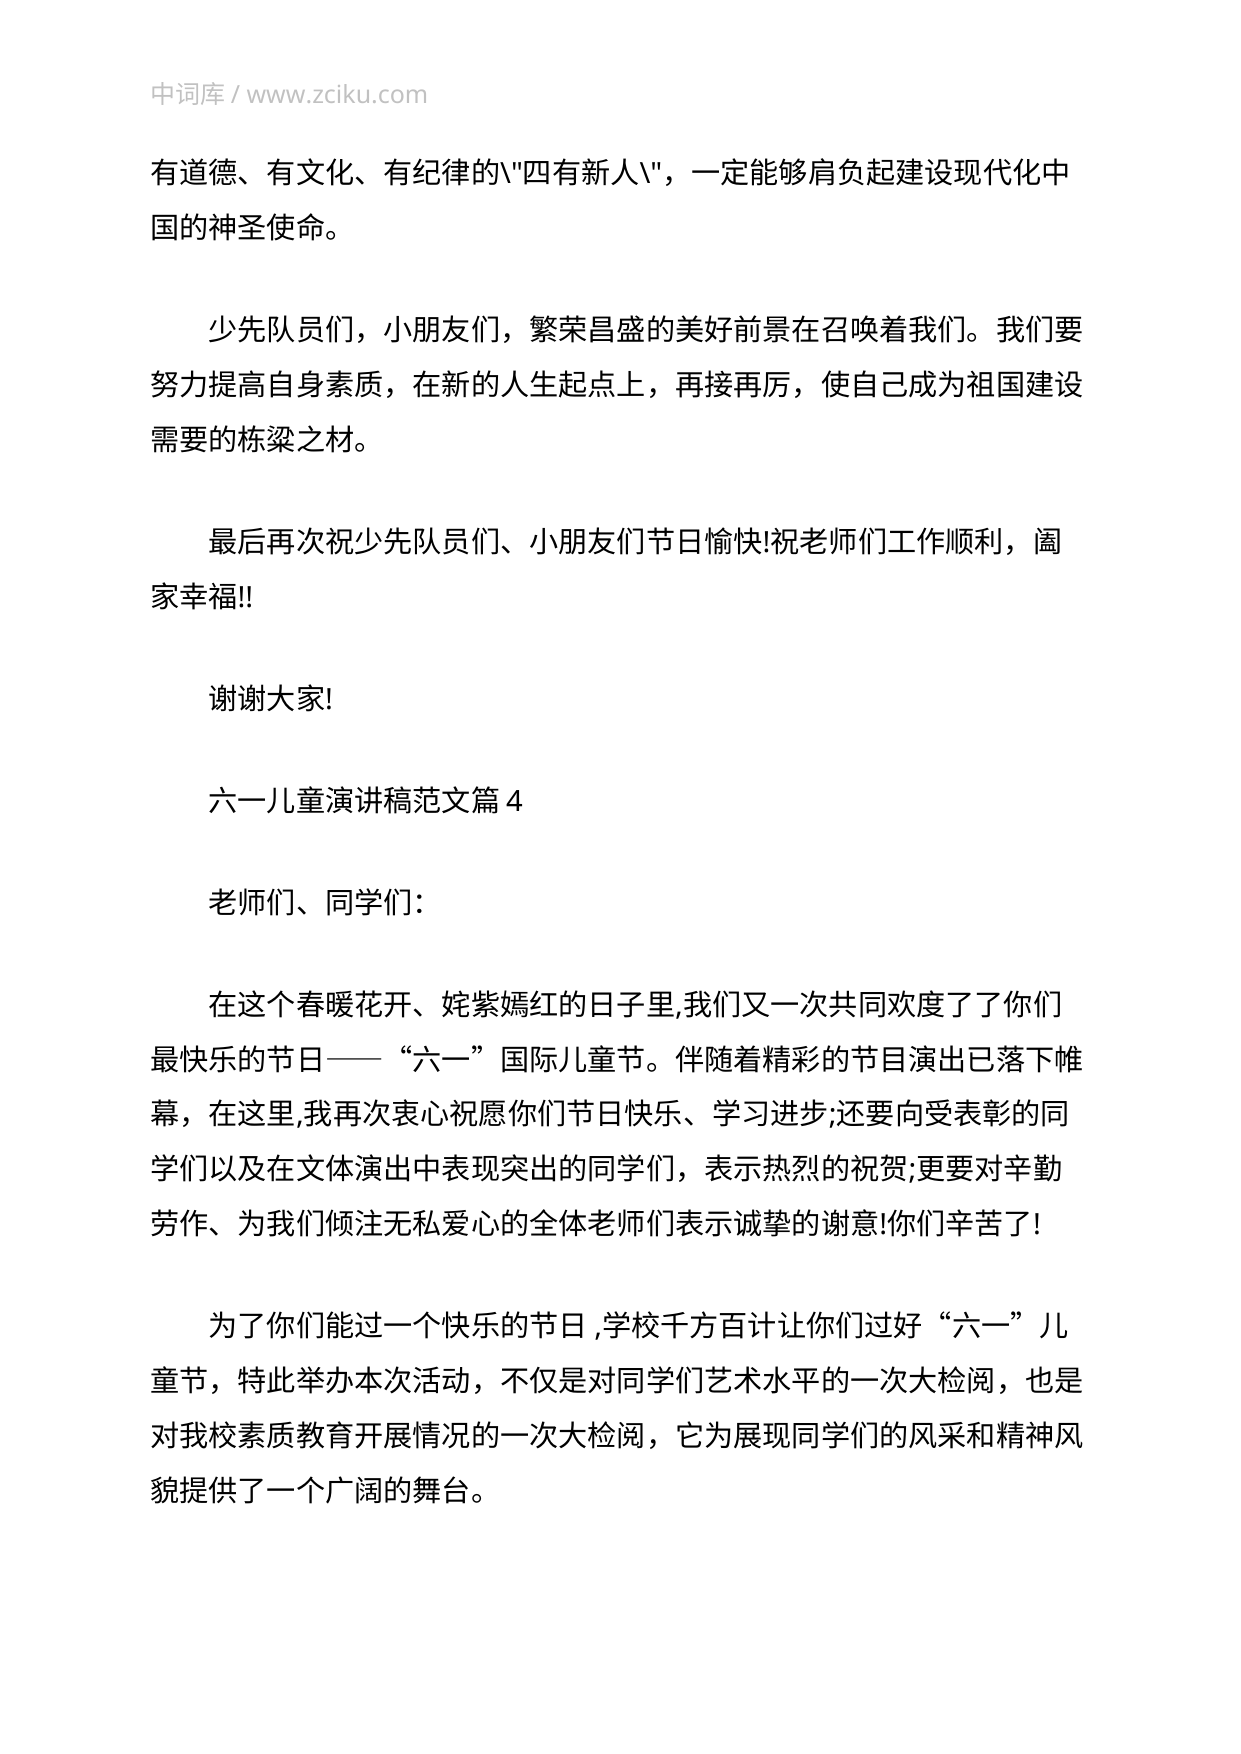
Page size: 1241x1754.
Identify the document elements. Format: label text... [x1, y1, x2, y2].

text 六一儿童演讲稿范文篇4 [150, 777, 1090, 820]
text 为了你们能过一个快乐的节日 ,学校千方百计让你们过好“六一”儿童节，特此举办本次活动，不仅是对同学们艺术水平的一次大检阅，也是对我校素质教育开展情况的一次大检阅，它为展现同学们的风采和精神风貌提供了一个广阔的舞台。 [150, 1303, 1090, 1510]
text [150, 150, 1090, 247]
text 谢谢大家! [150, 675, 1090, 718]
text 少先队员们，小朋友们，繁荣昌盛的美好前景在召唤着我们。我们要努力提高自身素质，在新的人生起点上，再接再厉，使自己成为祖国建设需要的栋粱之材。 [150, 307, 1090, 459]
text 在这个春暖花开、姹紫嫣红的日子里,我们又一次共同欢度了了你们最快乐的节日——“六一”国际儿童节。伴随着精彩的节目演出已落下帷幕，在这里,我再次衷心祝愿你们节日快乐、学习进步;还要向受表彰的同学们以及在文体演出中表现突出的同学们，表示热烈的祝贺;更要对辛勤劳作、为我们倾注无私爱心的全体老师们表示诚挚的谢意!你们辛苦了! [150, 981, 1090, 1243]
text 老师们、同学们： [150, 879, 1090, 922]
text 最后再次祝少先队员们、小朋友们节日愉快!祝老师们工作顺利，阖家幸福!! [150, 518, 1090, 616]
